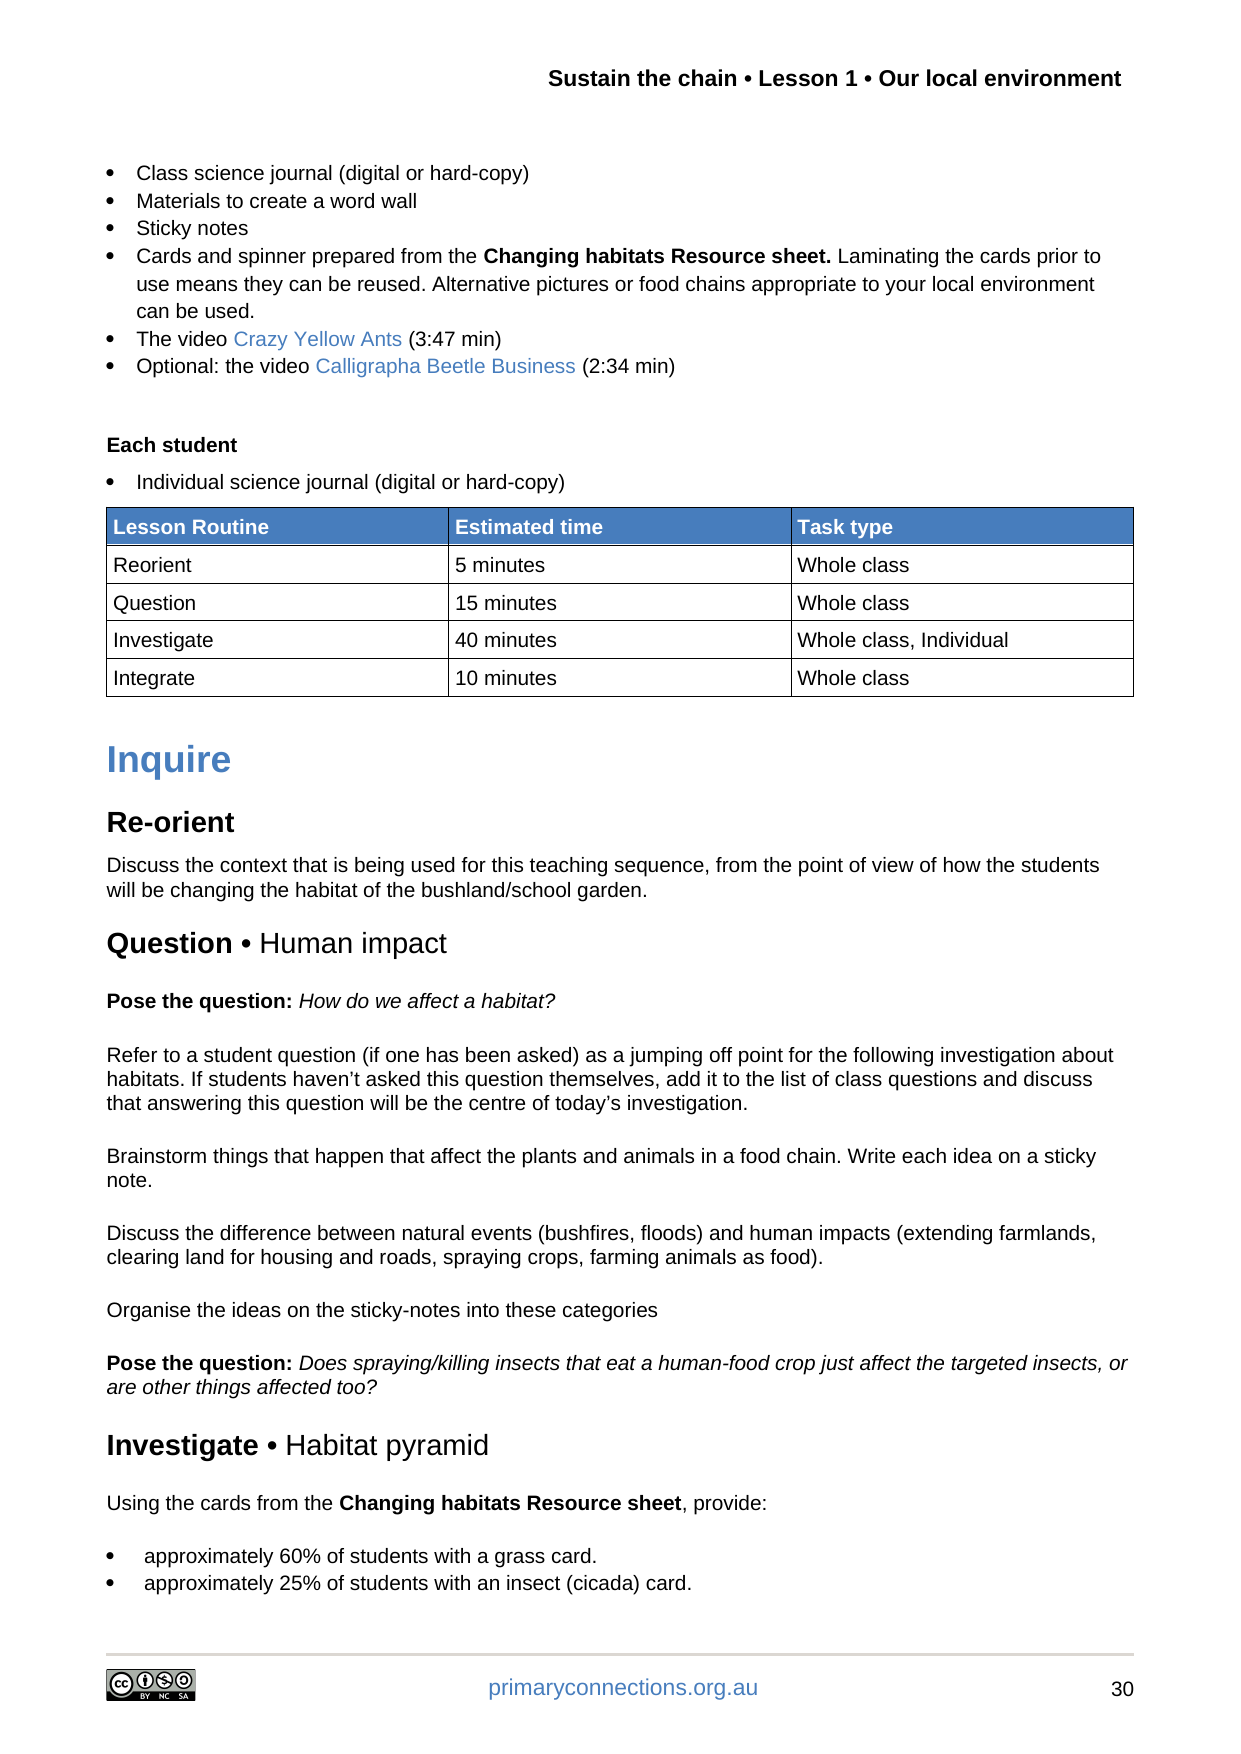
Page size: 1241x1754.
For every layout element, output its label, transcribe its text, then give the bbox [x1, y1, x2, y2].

subtitle Investigate • Habitat pyramid [106, 1428, 1134, 1461]
table_cell Reorient [107, 546, 448, 582]
list Optional: the video Calligrapha Beetle Business (2:34 min) [106, 354, 1134, 378]
table_cell Whole class [792, 546, 1133, 582]
subtitle Question • Human impact [106, 927, 1134, 960]
text Pose the question: How do we affect a habitat? [106, 989, 1134, 1013]
text Refer to a student question (if one has been asked) as a jumping off point for the following investigation about habitats. If students haven’t asked this question themselves, add it to the list of class questions and discuss that answering this question will be the centre of today’s investigation. [106, 1042, 1134, 1114]
table_cell 40 minutes [449, 621, 791, 658]
table_cell Whole class [792, 659, 1133, 696]
table_cell 10 minutes [449, 659, 791, 696]
list Materials to create a word wall [106, 188, 1134, 213]
table_cell Whole class, Individual [792, 621, 1133, 658]
picture [106, 1669, 196, 1701]
table_cell 5 minutes [449, 546, 791, 582]
table_cell Question [107, 584, 448, 620]
text Using the cards from the Changing habitats Resource sheet, provide: [106, 1491, 1134, 1514]
table_cell Investigate [107, 621, 448, 658]
table_header Estimated time [449, 508, 791, 544]
list Individual science journal (digital or hard-copy) [106, 469, 1134, 494]
list The video Crazy Yellow Ants (3:47 min) [106, 326, 1134, 350]
subtitle Re-orient [106, 806, 1134, 839]
table_cell Integrate [107, 659, 448, 696]
table_cell Whole class [792, 584, 1133, 620]
text Each student [106, 432, 1134, 457]
table_header Lesson Routine [107, 508, 448, 544]
table_header Task type [792, 508, 1133, 544]
list Sticky notes [106, 216, 1134, 240]
text Pose the question: Does spraying/killing insects that eat a human-food crop just affect the targeted insects, or are other things affected too? [106, 1351, 1134, 1399]
list Cards and spinner prepared from the Changing habitats Resource sheet. Laminating the cards prior to use means they can be reused. Alternative pictures or food chains appropriate to your local environment can be used. [106, 244, 1134, 323]
text Discuss the context that is being used for this teaching sequence, from the point of view of how the students will be changing the habitat of the bushland/school garden. [106, 852, 1134, 902]
list approximately 25% of students with an insect (cicada) card. [106, 1571, 1134, 1595]
text Discuss the difference between natural events (bushfires, floods) and human impacts (extending farmlands, clearing land for housing and roads, spraying crops, farming animals as food). [106, 1221, 1134, 1268]
list approximately 60% of students with a grass card. [106, 1544, 1134, 1568]
text Brainstorm things that happen that affect the plants and animals in a food chain. Write each idea on a sticky note. [106, 1143, 1134, 1191]
text Organise the ideas on the sticky-notes into these categories [106, 1298, 1134, 1322]
subtitle Inquire [106, 735, 1134, 781]
table_cell 15 minutes [449, 584, 791, 620]
list Class science journal (digital or hard-copy) [106, 161, 1134, 185]
